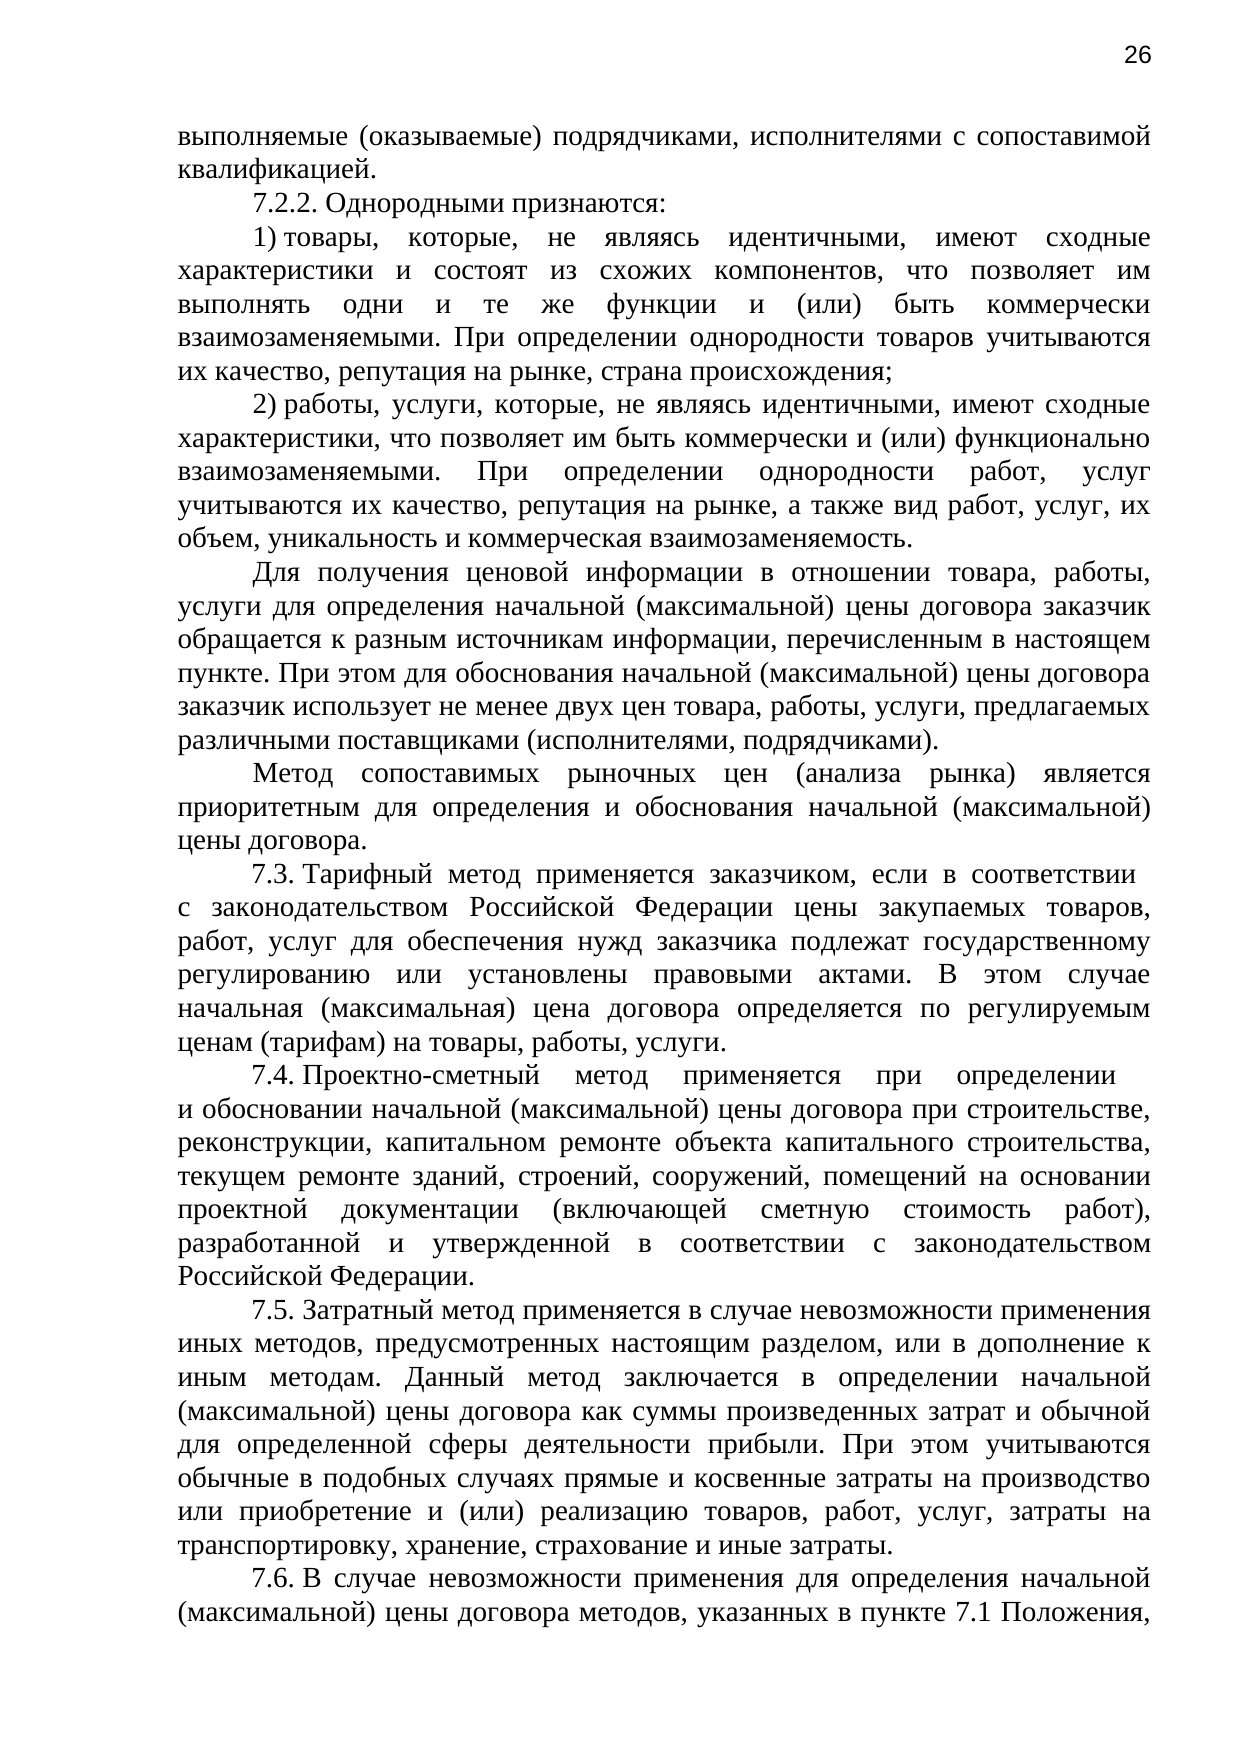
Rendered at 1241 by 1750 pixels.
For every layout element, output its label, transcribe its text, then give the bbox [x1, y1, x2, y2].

text 7.5. Затратный метод применяется в случае невозможности применения иных методов, предусмотренных настоящим разделом, или в дополнение к иным методам. Данный метод заключается в определении начальной (максимальной) цены договора как суммы произведенных затрат и обычной для определенной сферы деятельности прибыли. При этом учитываются обычные в подобных случаях прямые и косвенные затраты на производство или приобретение и (или) реализацию товаров, работ, услуг, затраты на транспортировку, хранение, страхование и иные затраты. [177, 1292, 1152, 1560]
text 7.2.2. Однородными признаются: [177, 185, 1152, 219]
text Для получения ценовой информации в отношении товара, работы, услуги для определения начальной (максимальной) цены договора заказчик обращается к разным источникам информации, перечисленным в настоящем пункте. При этом для обоснования начальной (максимальной) цены договора заказчик использует не менее двух цен товара, работы, услуги, предлагаемых различными поставщиками (исполнителями, подрядчиками). [177, 554, 1152, 755]
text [177, 1560, 1152, 1627]
text 7.3. Тарифный метод применяется заказчиком, если в соответствии с законодательством Российской Федерации цены закупаемых товаров, работ, услуг для обеспечения нужд заказчика подлежат государственному регулированию или установлены правовыми актами. В этом случае начальная (максимальная) цена договора определяется по регулируемым ценам (тарифам) на товары, работы, услуги. [177, 856, 1152, 1057]
text Метод сопоставимых рыночных цен (анализа рынка) является приоритетным для определения и обоснования начальной (максимальной) цены договора. [177, 755, 1152, 856]
text 2) работы, услуги, которые, не являясь идентичными, имеют сходные характеристики, что позволяет им быть коммерчески и (или) функционально взаимозаменяемыми. При определении однородности работ, услуг учитываются их качество, репутация на рынке, а также вид работ, услуг, их объем, уникальность и коммерческая взаимозаменяемость. [177, 386, 1152, 554]
text 1) товары, которые, не являясь идентичными, имеют сходные характеристики и состоят из схожих компонентов, что позволяет им выполнять одни и те же функции и (или) быть коммерчески взаимозаменяемыми. При определении однородности товаров учитываются их качество, репутация на рынке, страна происхождения; [177, 219, 1152, 386]
text 7.4. Проектно-сметный метод применяется при определении и обосновании начальной (максимальной) цены договора при строительстве, реконструкции, капитальном ремонте объекта капитального строительства, текущем ремонте зданий, строений, сооружений, помещений на основании проектной документации (включающей сметную стоимость работ), разработанной и утвержденной в соответствии с законодательством Российской Федерации. [177, 1057, 1152, 1292]
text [177, 118, 1152, 185]
